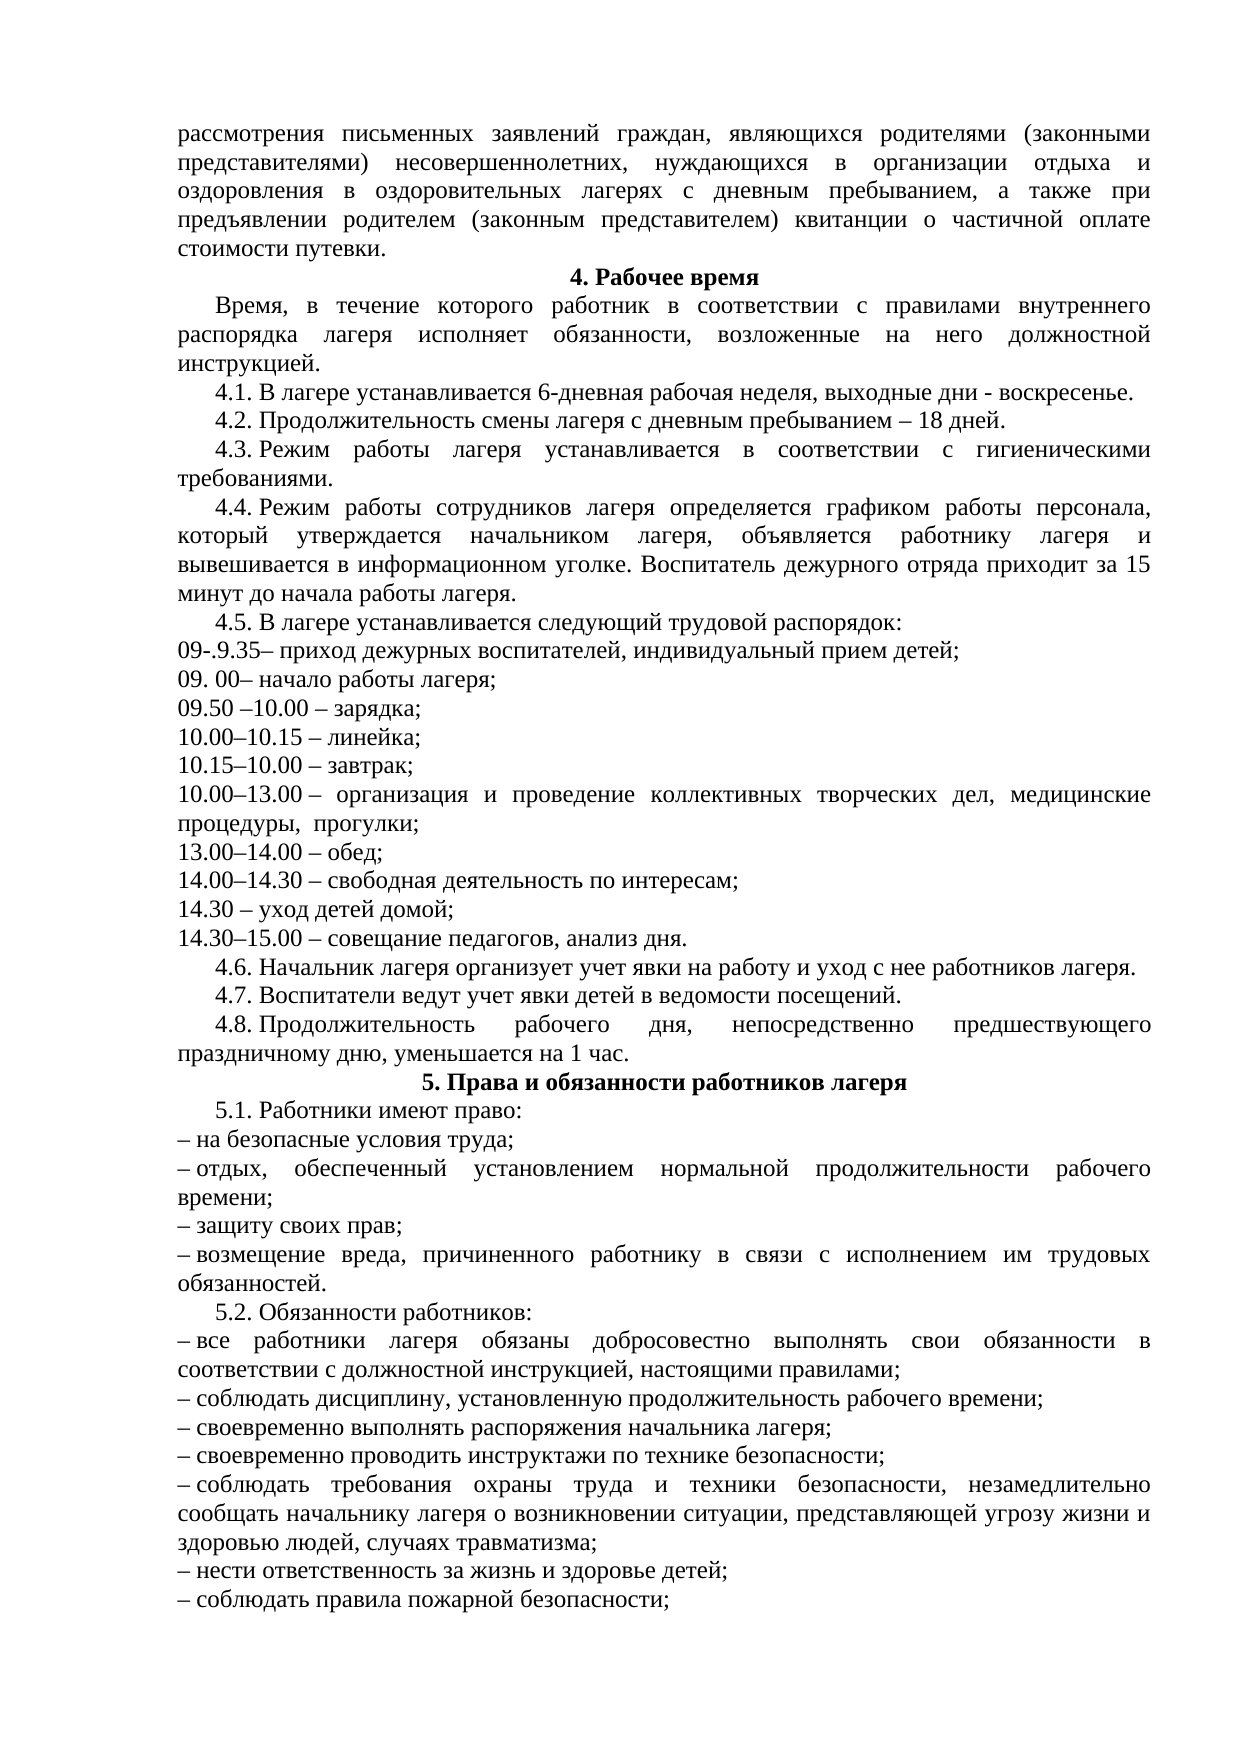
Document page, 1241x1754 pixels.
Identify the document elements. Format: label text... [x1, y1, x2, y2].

text 09-.9.35– приход дежурных воспитателей, индивидуальный прием детей; [177, 636, 1152, 664]
text 13.00–14.00 – обед; [177, 837, 1152, 866]
text 10.00–10.15 – линейка; [177, 722, 1152, 751]
text 4.1. В лагере устанавливается 6-дневная рабочая неделя, выходные дни - воскресенье. [177, 377, 1152, 406]
text – соблюдать требования охраны труда и техники безопасности, незамедлительно сообщать начальнику лагеря о возникновении ситуации, представляющей угрозу жизни и здоровью людей, случаях травматизма; [177, 1469, 1152, 1556]
text 10.15–10.00 – завтрак; [177, 751, 1152, 779]
text 4.7. Воспитатели ведут учет явки детей в ведомости посещений. [177, 981, 1152, 1009]
text 5.1. Работники имеют право: [177, 1096, 1152, 1124]
text 5.2. Обязанности работников: [177, 1297, 1152, 1326]
text 4.3. Режим работы лагеря устанавливается в соответствии с гигиеническими требованиями. [177, 434, 1152, 492]
text 14.30 – уход детей домой; [177, 894, 1152, 923]
text – своевременно проводить инструктажи по технике безопасности; [177, 1441, 1152, 1469]
text 09.50 –10.00 – зарядка; [177, 693, 1152, 722]
text – возмещение вреда, причиненного работнику в связи с исполнением им трудовых обязанностей. [177, 1239, 1152, 1297]
text – нести ответственность за жизнь и здоровье детей; [177, 1556, 1152, 1584]
text – на безопасные условия труда; [177, 1124, 1152, 1153]
text – соблюдать правила пожарной безопасности; [177, 1584, 1152, 1613]
text – защиту своих прав; [177, 1211, 1152, 1239]
text 4.4. Режим работы сотрудников лагеря определяется графиком работы персонала, который утверждается начальником лагеря, объявляется работнику лагеря и вывешивается в информационном уголке. Воспитатель дежурного отряда приходит за 15 минут до начала работы лагеря. [177, 492, 1152, 607]
text 14.00–14.30 – свободная деятельность по интересам; [177, 866, 1152, 894]
text – своевременно выполнять распоряжения начальника лагеря; [177, 1412, 1152, 1441]
text – отдых, обеспеченный установлением нормальной продолжительности рабочего времени; [177, 1153, 1152, 1211]
text 09. 00– начало работы лагеря; [177, 664, 1152, 693]
text 14.30–15.00 – совещание педагогов, анализ дня. [177, 923, 1152, 952]
text Время, в течение которого работник в соответствии с правилами внутреннего распорядка лагеря исполняет обязанности, возложенные на него должностной инструкцией. [177, 291, 1152, 377]
text 4. Рабочее время [177, 262, 1152, 291]
text – все работники лагеря обязаны добросовестно выполнять свои обязанности в соответствии с должностной инструкцией, настоящими правилами; [177, 1326, 1152, 1383]
text 4.2. Продолжительность смены лагеря с дневным пребыванием – 18 дней. [177, 406, 1152, 434]
text 4.8. Продолжительность рабочего дня, непосредственно предшествующего праздничному дню, уменьшается на 1 час. [177, 1009, 1152, 1067]
text 4.6. Начальник лагеря организует учет явки на работу и уход с нее работников лагеря. [177, 952, 1152, 981]
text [177, 118, 1152, 262]
text 5. Права и обязанности работников лагеря [177, 1067, 1152, 1096]
text 4.5. В лагере устанавливается следующий трудовой распорядок: [177, 607, 1152, 636]
text – соблюдать дисциплину, установленную продолжительность рабочего времени; [177, 1383, 1152, 1412]
text 10.00–13.00 – организация и проведение коллективных творческих дел, медицинские процедуры, прогулки; [177, 779, 1152, 837]
